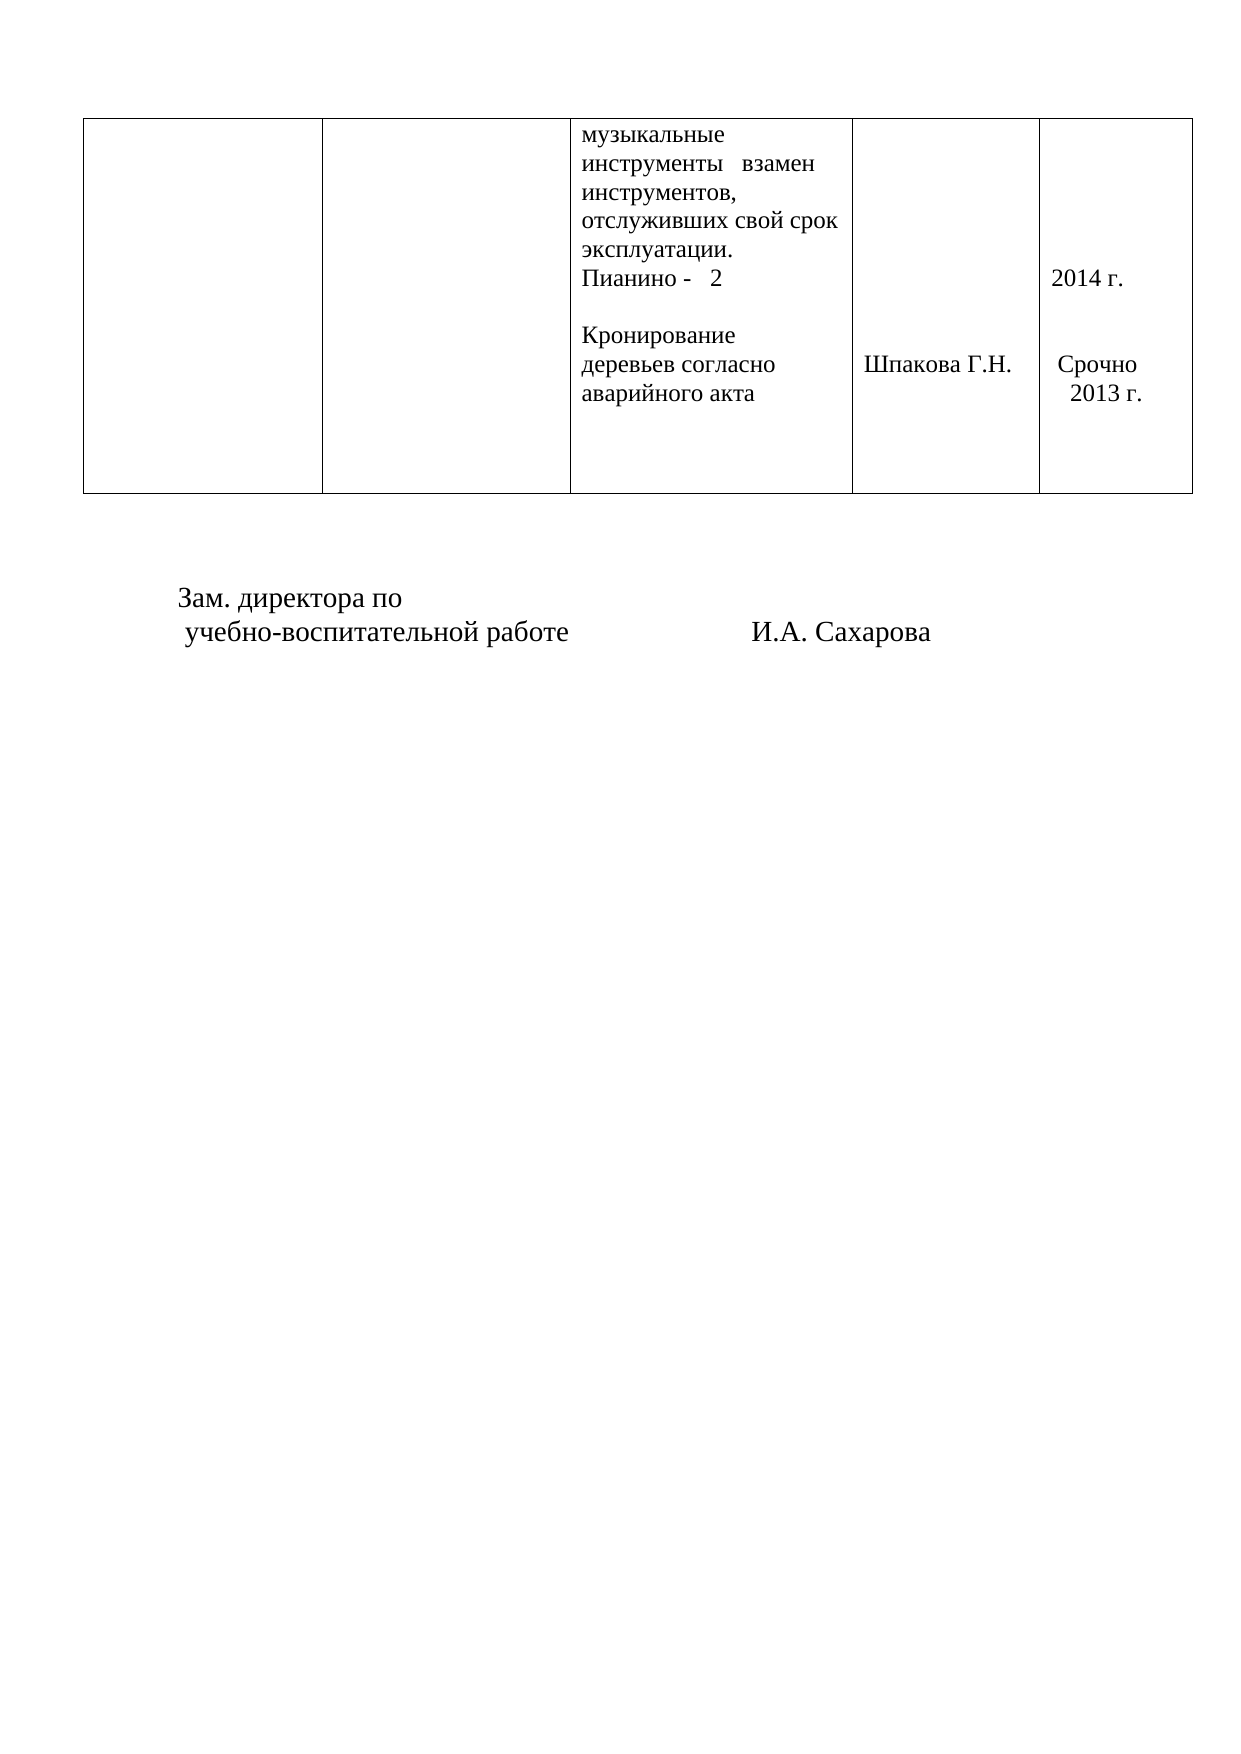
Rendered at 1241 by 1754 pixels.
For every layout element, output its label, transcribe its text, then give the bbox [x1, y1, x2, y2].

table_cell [571, 119, 852, 493]
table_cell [323, 119, 570, 493]
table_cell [853, 119, 1039, 493]
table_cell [1040, 119, 1192, 493]
text учебно-воспитательной работе И.А. Сахарова [177, 614, 1152, 647]
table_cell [84, 119, 322, 493]
text Зам. директора по [177, 580, 1152, 614]
